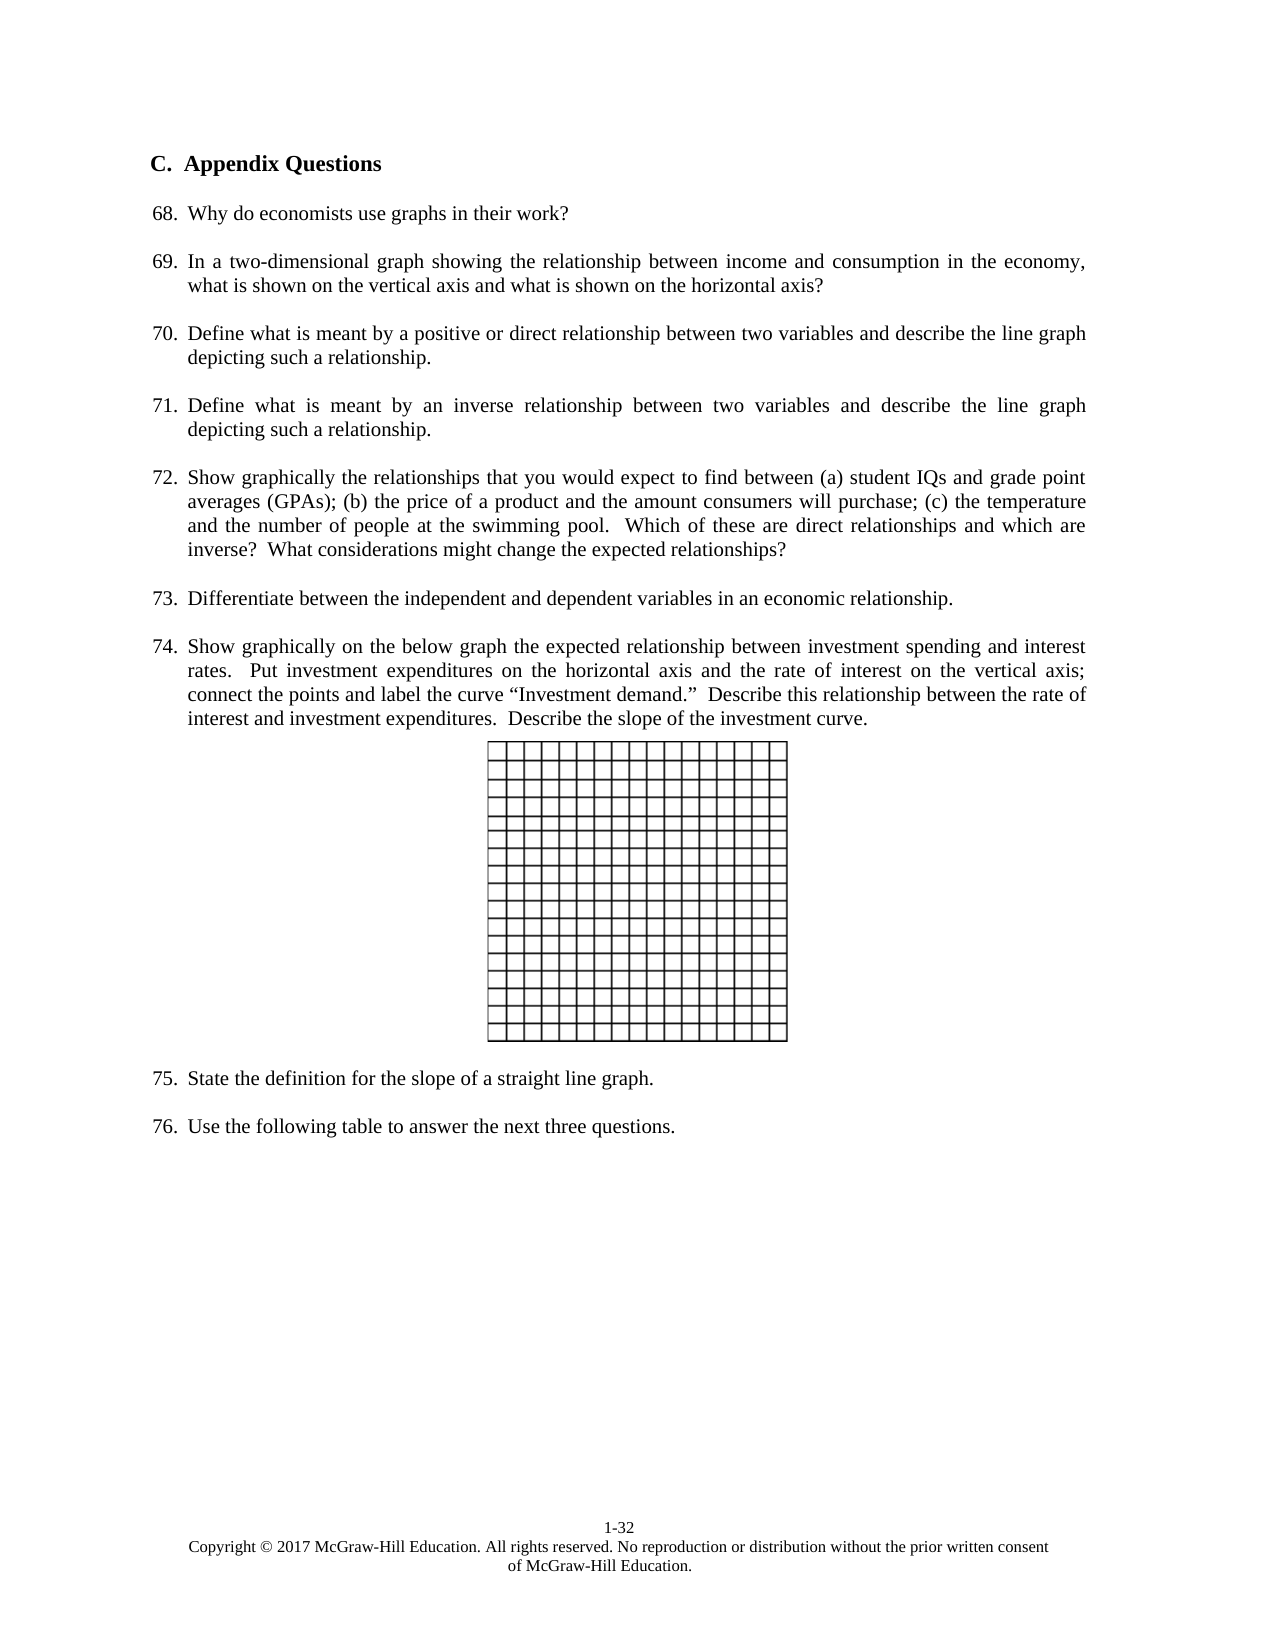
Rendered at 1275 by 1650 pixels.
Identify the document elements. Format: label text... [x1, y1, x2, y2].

text 70. Define what is meant by a positive or direct relationship between two variables and describe the line graph depicting such a relationship. [150, 321, 1087, 369]
text 71. Define what is meant by an inverse relationship between two variables and describe the line graph depicting such a relationship. [150, 393, 1087, 441]
text 75. State the definition for the slope of a straight line graph. [150, 1066, 1087, 1090]
text 76. Use the following table to answer the next three questions. [150, 1114, 1087, 1138]
text C. Appendix Questions [150, 150, 1087, 176]
text 74. Show graphically on the below graph the expected relationship between investment spending and interest rates. Put investment expenditures on the horizontal axis and the rate of interest on the vertical axis; connect the points and label the curve “Investment demand.” Describe this relationship between the rate of interest and investment expenditures. Describe the slope of the investment curve. [150, 633, 1087, 730]
text 69. In a two-dimensional graph showing the relationship between income and consumption in the economy, what is shown on the vertical axis and what is shown on the horizontal axis? [150, 248, 1087, 297]
text 68. Why do economists use graphs in their work? [150, 200, 1087, 224]
text 73. Differentiate between the independent and dependent variables in an economic relationship. [150, 585, 1087, 609]
text 72. Show graphically the relationships that you would expect to find between (a) student IQs and grade point averages (GPAs); (b) the price of a product and the amount consumers will purchase; (c) the temperature and the number of people at the swimming pool. Which of these are direct relationships and which are inverse? What considerations might change the expected relationships? [150, 465, 1087, 561]
picture [487, 741, 788, 1042]
